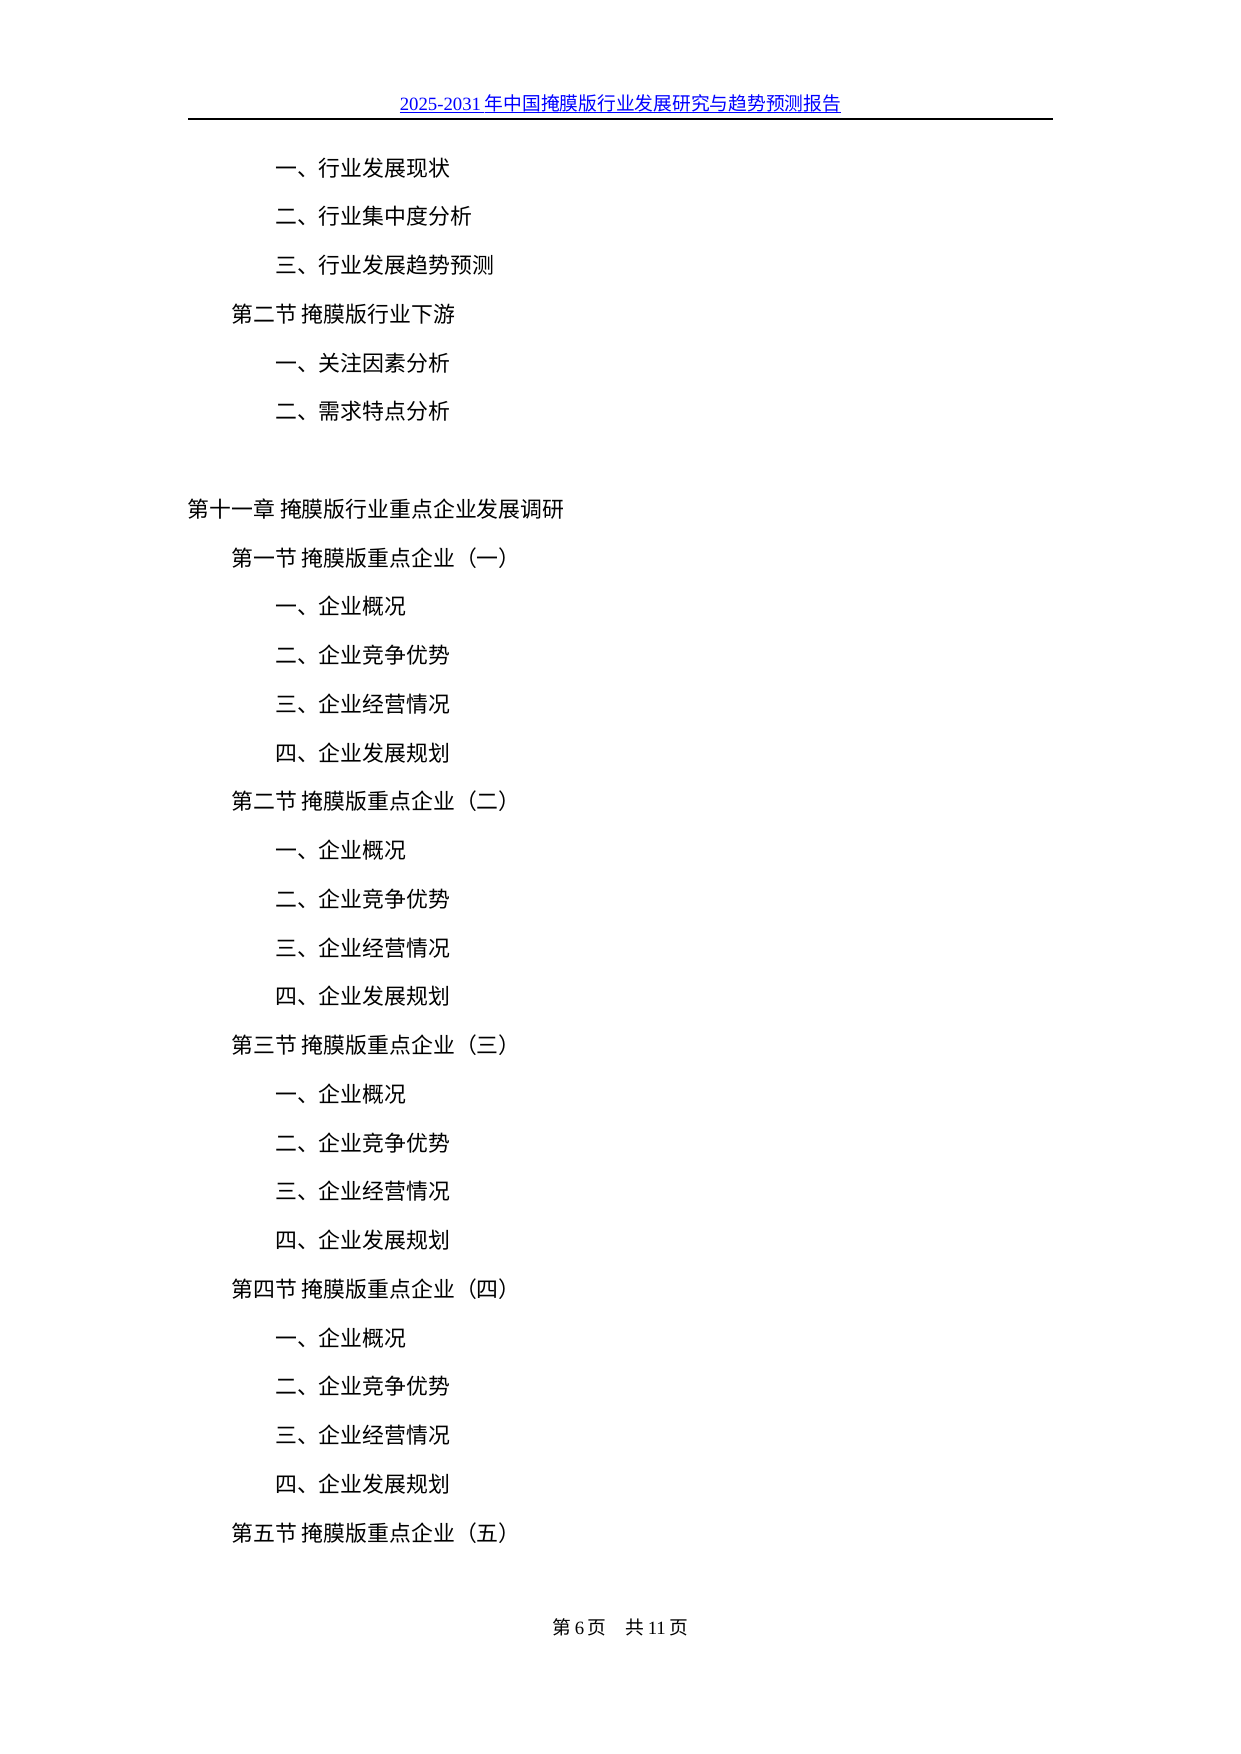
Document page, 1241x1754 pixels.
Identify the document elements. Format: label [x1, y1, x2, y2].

text [187, 150, 1053, 1548]
